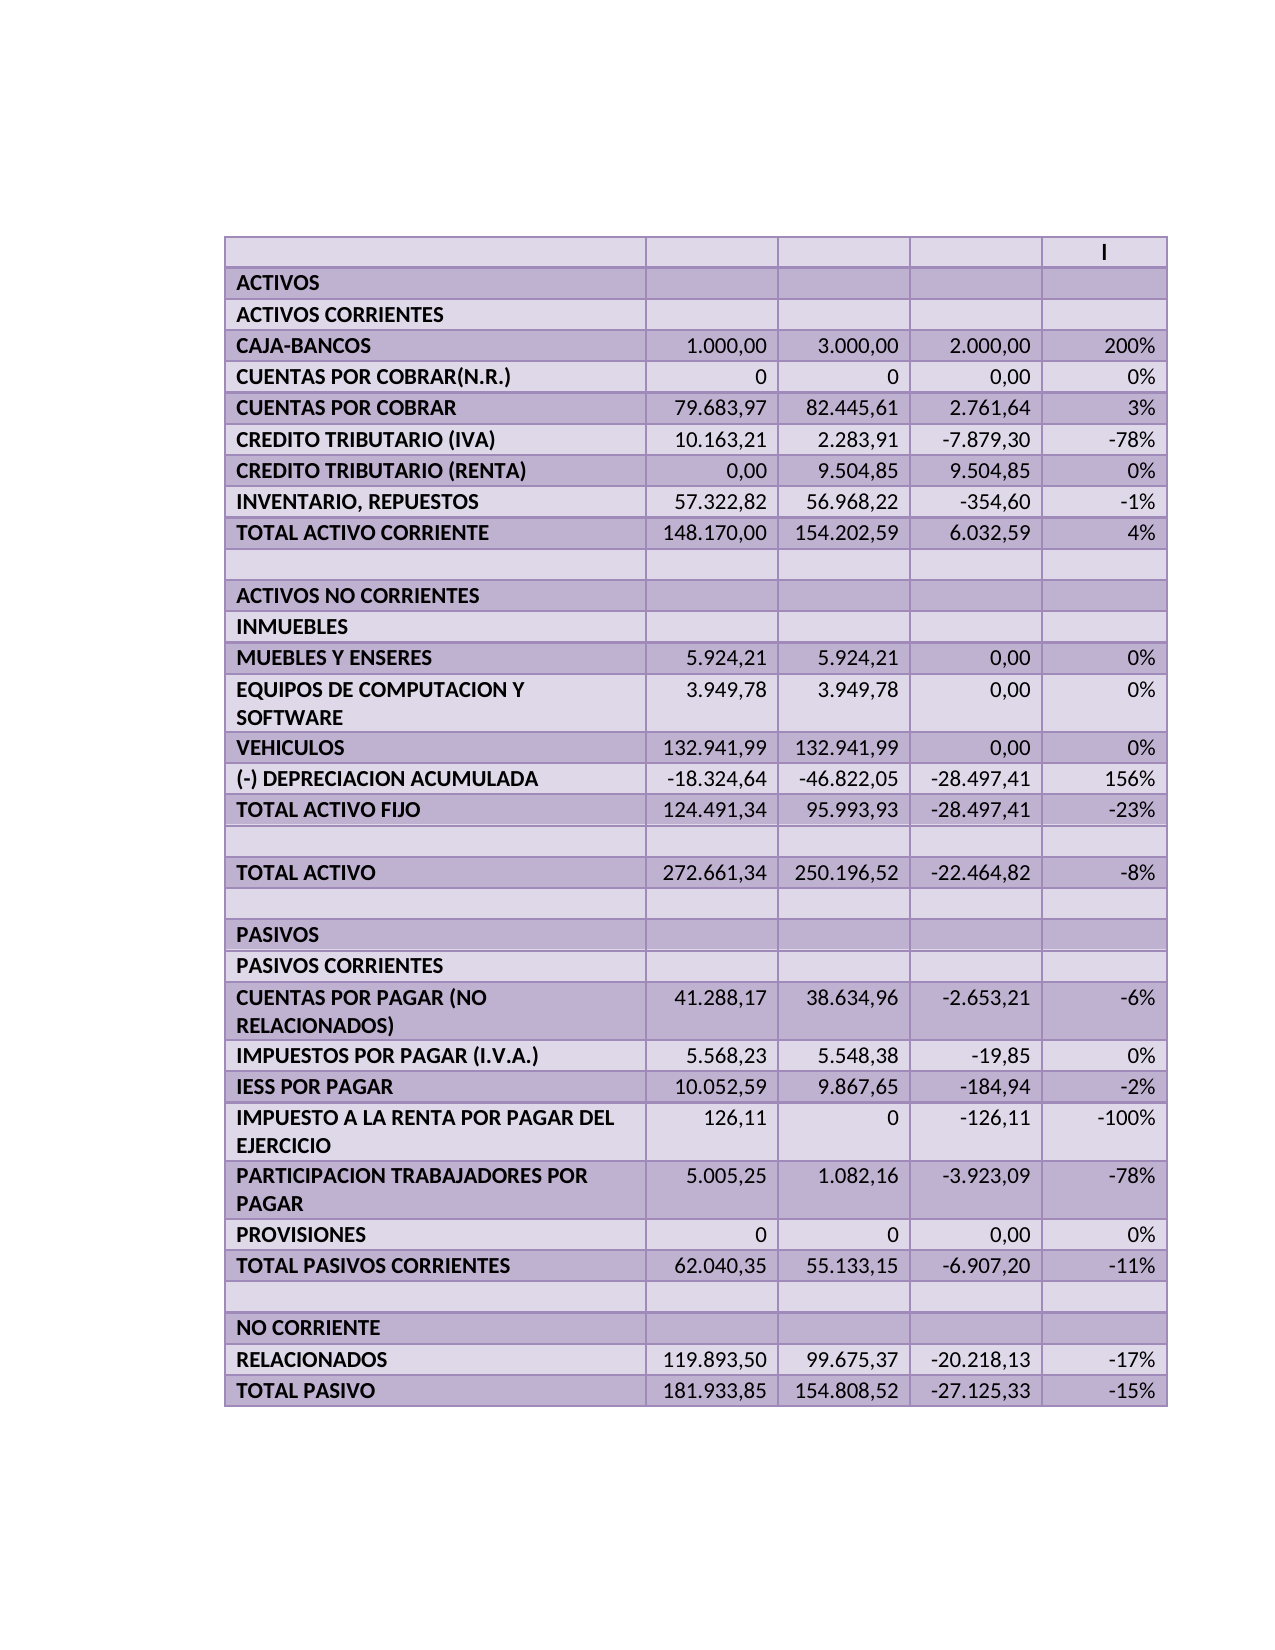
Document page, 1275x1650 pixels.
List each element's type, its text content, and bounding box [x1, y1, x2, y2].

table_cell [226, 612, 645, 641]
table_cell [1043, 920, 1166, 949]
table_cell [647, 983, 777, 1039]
table_cell [911, 300, 1041, 329]
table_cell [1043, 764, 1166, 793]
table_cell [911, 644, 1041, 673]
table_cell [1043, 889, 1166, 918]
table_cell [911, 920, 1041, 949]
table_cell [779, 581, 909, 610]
table_cell 0 [647, 362, 777, 391]
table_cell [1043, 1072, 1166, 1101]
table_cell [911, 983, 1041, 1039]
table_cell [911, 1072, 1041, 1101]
table_cell CUENTAS POR COBRAR(N.R.) [226, 362, 645, 391]
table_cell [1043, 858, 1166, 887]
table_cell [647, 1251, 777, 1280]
table_cell [911, 269, 1041, 298]
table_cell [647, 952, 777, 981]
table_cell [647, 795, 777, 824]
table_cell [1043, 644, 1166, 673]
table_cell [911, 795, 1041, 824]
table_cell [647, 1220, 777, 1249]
table_cell 10.163,21 [647, 425, 777, 454]
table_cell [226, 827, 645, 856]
table_cell 0 [779, 362, 909, 391]
table_cell 82.445,61 [779, 394, 909, 423]
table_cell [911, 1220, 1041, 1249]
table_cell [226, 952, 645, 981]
table_cell [779, 300, 909, 329]
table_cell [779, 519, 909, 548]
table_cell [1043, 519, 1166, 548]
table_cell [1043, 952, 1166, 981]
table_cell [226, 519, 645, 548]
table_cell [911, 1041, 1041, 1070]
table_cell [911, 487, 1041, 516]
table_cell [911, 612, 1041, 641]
table_cell [779, 269, 909, 298]
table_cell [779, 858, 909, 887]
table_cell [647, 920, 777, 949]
table_cell -7.879,30 [911, 425, 1041, 454]
table_cell 1.000,00 [647, 331, 777, 360]
table_cell [647, 300, 777, 329]
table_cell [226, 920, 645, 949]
table_cell 2.000,00 [911, 331, 1041, 360]
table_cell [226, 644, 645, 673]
table_cell 200% [1043, 331, 1166, 360]
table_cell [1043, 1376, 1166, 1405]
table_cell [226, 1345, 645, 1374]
table_cell ACTIVOS CORRIENTES [226, 300, 645, 329]
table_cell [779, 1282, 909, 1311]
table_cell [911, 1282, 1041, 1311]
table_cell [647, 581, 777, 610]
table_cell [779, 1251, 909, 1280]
table_cell 0% [1043, 362, 1166, 391]
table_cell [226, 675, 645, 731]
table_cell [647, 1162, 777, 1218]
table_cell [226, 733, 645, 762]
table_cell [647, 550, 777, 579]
table_cell -78% [1043, 425, 1166, 454]
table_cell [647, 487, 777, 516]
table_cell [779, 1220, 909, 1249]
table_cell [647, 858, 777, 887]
table_cell CAJA-BANCOS [226, 331, 645, 360]
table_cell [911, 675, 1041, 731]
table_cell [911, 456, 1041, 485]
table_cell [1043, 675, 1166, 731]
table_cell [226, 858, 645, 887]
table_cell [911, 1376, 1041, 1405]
table_cell 2.761,64 [911, 394, 1041, 423]
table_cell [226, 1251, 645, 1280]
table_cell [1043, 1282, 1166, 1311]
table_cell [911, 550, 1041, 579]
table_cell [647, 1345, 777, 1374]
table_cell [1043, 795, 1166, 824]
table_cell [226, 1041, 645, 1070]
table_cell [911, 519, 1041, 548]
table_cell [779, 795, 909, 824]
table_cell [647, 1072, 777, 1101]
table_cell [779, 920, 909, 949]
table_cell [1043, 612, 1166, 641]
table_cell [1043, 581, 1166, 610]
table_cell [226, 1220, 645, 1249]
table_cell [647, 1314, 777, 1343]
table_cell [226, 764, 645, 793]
table_cell 79.683,97 [647, 394, 777, 423]
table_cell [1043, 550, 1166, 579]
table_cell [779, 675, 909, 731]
table_cell 2.283,91 [779, 425, 909, 454]
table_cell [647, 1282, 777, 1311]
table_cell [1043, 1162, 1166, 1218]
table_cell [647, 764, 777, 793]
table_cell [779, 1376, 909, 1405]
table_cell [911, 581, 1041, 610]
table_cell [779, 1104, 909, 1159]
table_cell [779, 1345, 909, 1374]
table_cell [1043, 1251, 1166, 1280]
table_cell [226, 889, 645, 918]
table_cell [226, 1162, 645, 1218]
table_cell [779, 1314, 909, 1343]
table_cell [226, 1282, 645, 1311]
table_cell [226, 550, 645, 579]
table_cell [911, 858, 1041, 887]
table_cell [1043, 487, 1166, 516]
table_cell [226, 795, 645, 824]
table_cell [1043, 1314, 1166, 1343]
table_cell CREDITO TRIBUTARIO (IVA) [226, 425, 645, 454]
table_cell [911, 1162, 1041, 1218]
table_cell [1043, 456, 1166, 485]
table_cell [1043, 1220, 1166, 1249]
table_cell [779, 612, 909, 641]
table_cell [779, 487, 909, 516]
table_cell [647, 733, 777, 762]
table_cell [1043, 269, 1166, 298]
table_cell Absoluta [911, 238, 1041, 266]
table_cell ACTIVOS [226, 269, 645, 298]
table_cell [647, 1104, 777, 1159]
table_cell [226, 238, 645, 266]
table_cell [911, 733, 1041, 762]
table_cell 0,00 [911, 362, 1041, 391]
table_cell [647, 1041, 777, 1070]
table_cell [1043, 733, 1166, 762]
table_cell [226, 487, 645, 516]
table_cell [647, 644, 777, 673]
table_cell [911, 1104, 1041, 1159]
table_cell 3% [1043, 394, 1166, 423]
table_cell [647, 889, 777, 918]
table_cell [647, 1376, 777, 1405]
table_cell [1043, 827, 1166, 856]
table_cell 0,00 [647, 456, 777, 485]
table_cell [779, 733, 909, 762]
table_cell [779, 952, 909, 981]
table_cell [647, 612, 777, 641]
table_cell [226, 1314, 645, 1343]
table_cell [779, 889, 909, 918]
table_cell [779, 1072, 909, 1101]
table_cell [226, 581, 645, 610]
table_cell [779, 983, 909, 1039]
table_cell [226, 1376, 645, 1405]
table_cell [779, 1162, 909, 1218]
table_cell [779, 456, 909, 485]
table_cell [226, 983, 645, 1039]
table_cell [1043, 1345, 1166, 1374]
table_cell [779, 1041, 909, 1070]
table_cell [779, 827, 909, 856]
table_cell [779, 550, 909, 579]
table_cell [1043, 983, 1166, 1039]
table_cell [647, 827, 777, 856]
table_cell CUENTAS POR COBRAR [226, 394, 645, 423]
table_cell Porcentual [1043, 238, 1166, 266]
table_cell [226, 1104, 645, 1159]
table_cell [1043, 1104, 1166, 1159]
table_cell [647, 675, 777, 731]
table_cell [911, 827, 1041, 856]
table_cell 3.000,00 [779, 331, 909, 360]
table_cell [1043, 300, 1166, 329]
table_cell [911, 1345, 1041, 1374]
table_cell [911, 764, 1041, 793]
table_cell [647, 269, 777, 298]
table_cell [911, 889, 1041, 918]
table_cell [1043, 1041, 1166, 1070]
table_cell CREDITO TRIBUTARIO (RENTA) [226, 456, 645, 485]
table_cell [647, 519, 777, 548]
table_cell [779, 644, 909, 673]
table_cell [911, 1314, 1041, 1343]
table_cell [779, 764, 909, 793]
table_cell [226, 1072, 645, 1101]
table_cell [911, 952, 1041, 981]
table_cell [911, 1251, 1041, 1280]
